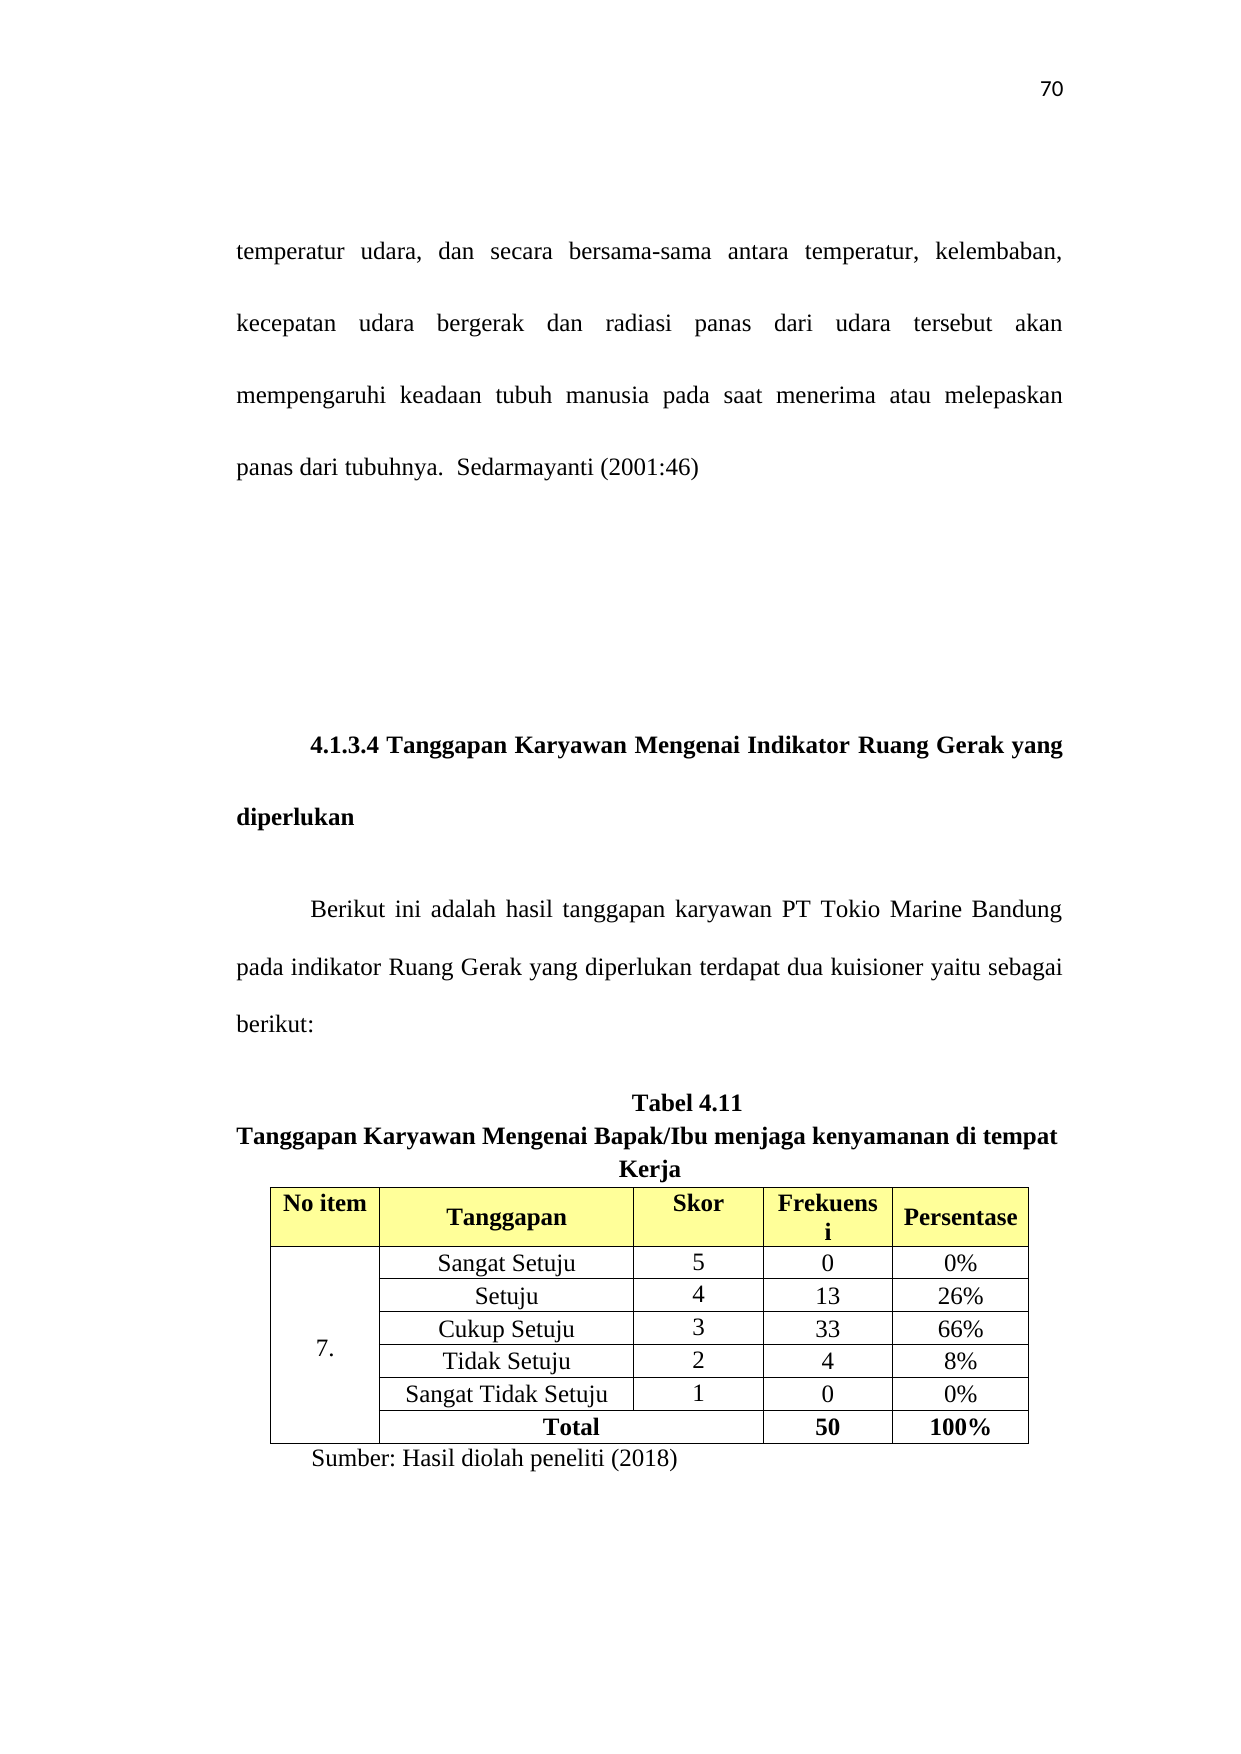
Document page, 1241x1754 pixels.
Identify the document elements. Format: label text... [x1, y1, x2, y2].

table_cell 66% [893, 1312, 1028, 1344]
table_cell Cukup Setuju [380, 1312, 633, 1344]
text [236, 236, 1063, 481]
table_cell 0 [764, 1247, 892, 1278]
table_cell 50 [764, 1411, 892, 1442]
table_cell 33 [764, 1312, 892, 1344]
text 4.1.3.4 Tanggapan Karyawan Mengenai Indikator Ruang Gerak yang diperlukan [236, 730, 1063, 831]
table_header Frekuensi [764, 1188, 892, 1246]
table_header Skor [634, 1188, 763, 1246]
table_cell 13 [764, 1279, 892, 1311]
table_header Tanggapan [380, 1188, 633, 1246]
table_cell 3 [634, 1312, 763, 1344]
table_cell 26% [893, 1279, 1028, 1311]
table_cell 4 [764, 1345, 892, 1377]
table_cell 100% [893, 1411, 1028, 1442]
text Sumber: Hasil diolah peneliti (2018) [236, 1443, 1063, 1472]
table_cell 1 [634, 1378, 763, 1409]
table_cell Total [380, 1411, 763, 1442]
table_cell Sangat Setuju [380, 1247, 633, 1278]
text Berikut ini adalah hasil tanggapan karyawan PT Tokio Marine Bandung pada indikator Ruang Gerak yang diperlukan terdapat dua kuisioner yaitu sebagai berikut: [236, 894, 1063, 1038]
table_header Persentase [893, 1188, 1028, 1246]
table_cell Setuju [380, 1279, 633, 1311]
table_cell Tidak Setuju [380, 1345, 633, 1377]
text Kerja [236, 1154, 1063, 1183]
table_cell 5 [634, 1247, 763, 1278]
table_cell 0% [893, 1378, 1028, 1409]
table_cell 7. [271, 1247, 379, 1442]
text Tabel 4.11 [236, 1088, 1063, 1117]
table_header No item [271, 1188, 379, 1246]
text Tanggapan Karyawan Mengenai Bapak/Ibu menjaga kenyamanan di tempat [236, 1121, 1063, 1150]
table_cell 0% [893, 1247, 1028, 1278]
table_cell 8% [893, 1345, 1028, 1377]
table_cell Sangat Tidak Setuju [380, 1378, 633, 1409]
table_cell 4 [634, 1279, 763, 1311]
table_cell 2 [634, 1345, 763, 1377]
table_cell 0 [764, 1378, 892, 1409]
